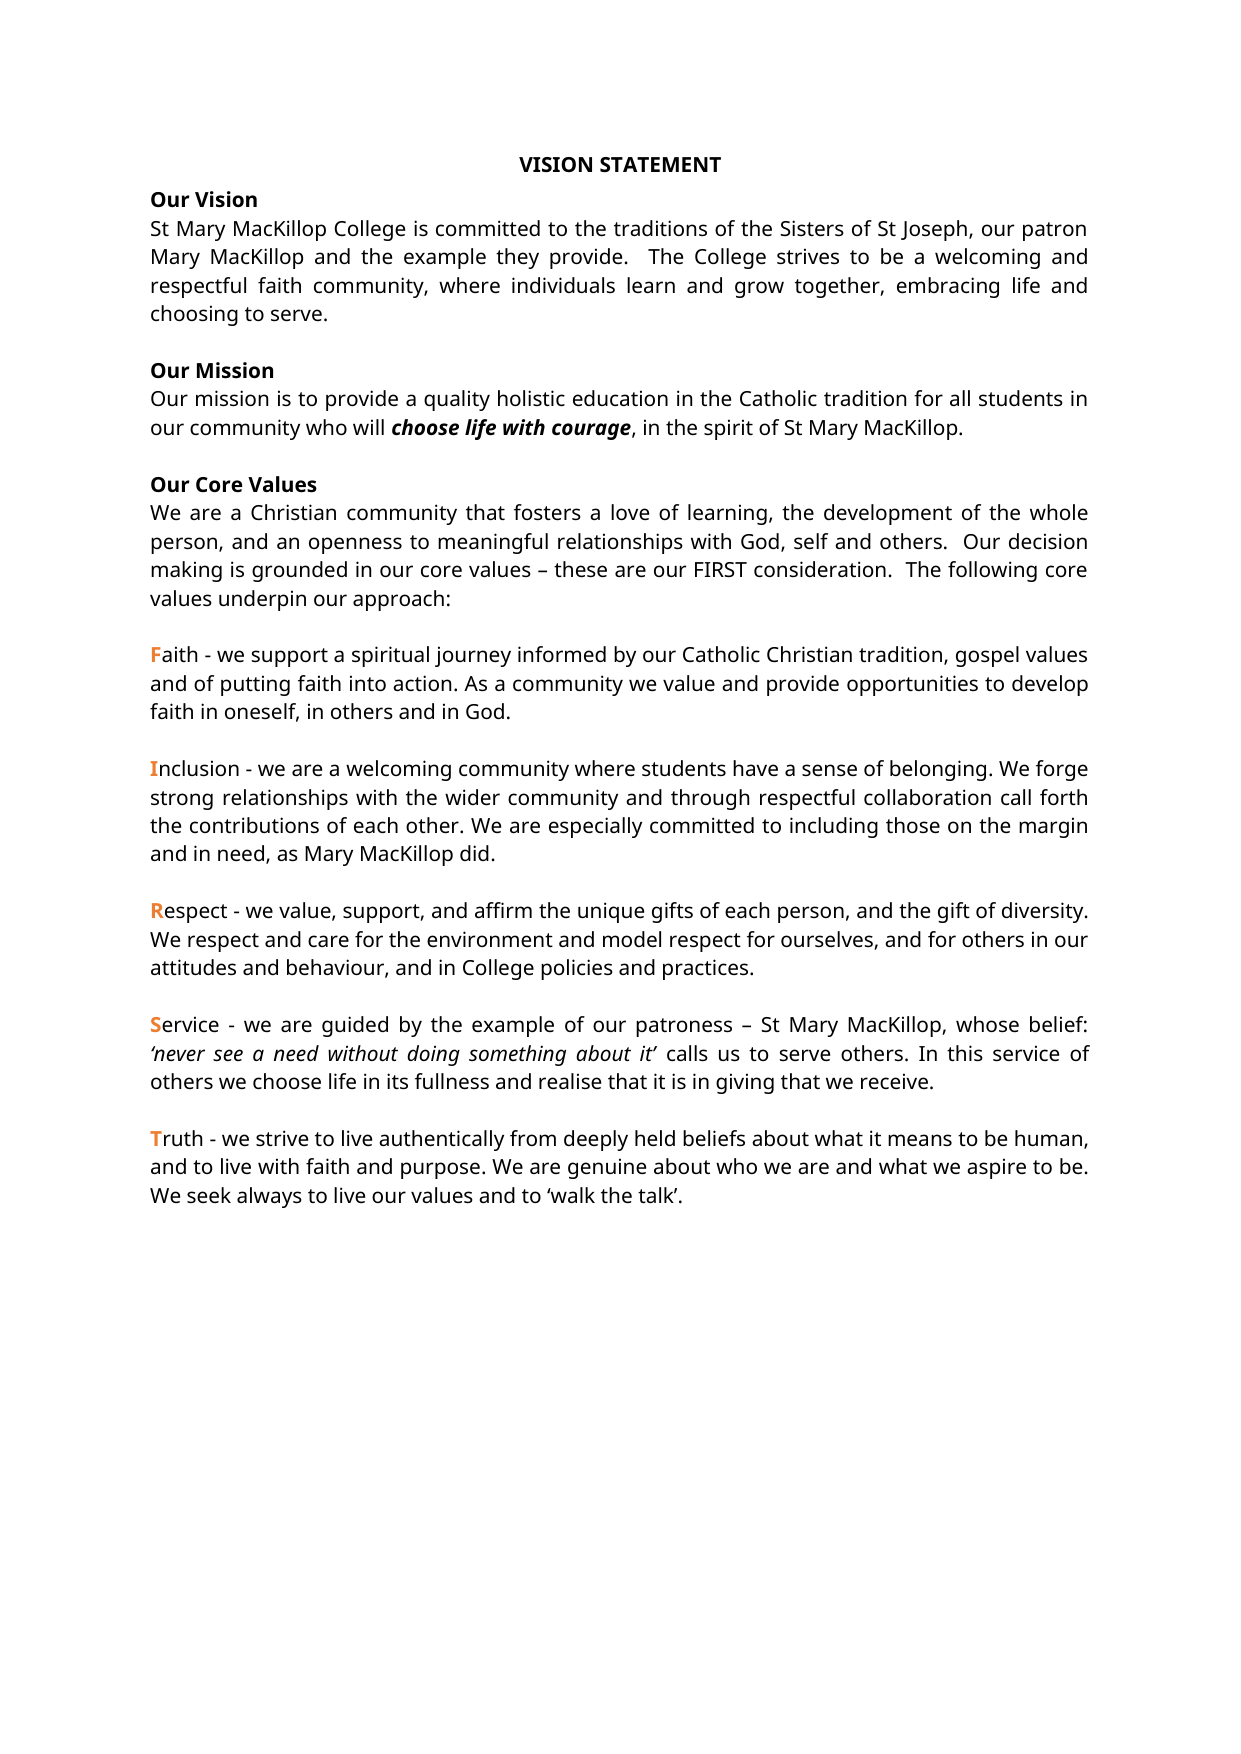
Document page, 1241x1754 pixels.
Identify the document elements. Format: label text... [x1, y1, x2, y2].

text Our Vision [150, 186, 1090, 214]
subtitle VISION STATEMENT [150, 150, 1090, 178]
text Our mission is to provide a quality holistic education in the Catholic tradition for all students in our community who will choose life with courage, in the spirit of St Mary MacKillop. [150, 384, 1090, 441]
text Faith - we support a spiritual journey informed by our Catholic Christian tradition, gospel values and of putting faith into action. As a community we value and provide opportunities to develop faith in oneself, in others and in God. [150, 641, 1090, 726]
text Respect - we value, support, and affirm the unique gifts of each person, and the gift of diversity. We respect and care for the environment and model respect for ourselves, and for others in our attitudes and behaviour, and in College policies and practices. [150, 896, 1090, 982]
text We are a Christian community that fosters a love of learning, the development of the whole person, and an openness to meaningful relationships with God, self and others. Our decision making is grounded in our core values – these are our FIRST consideration. The following core values underpin our approach: [150, 498, 1090, 612]
text Our Mission [150, 356, 1090, 384]
text St Mary MacKillop College is committed to the traditions of the Sisters of St Joseph, our patron Mary MacKillop and the example they provide. The College strives to be a welcoming and respectful faith community, where individuals learn and grow together, embracing life and choosing to serve. [150, 214, 1090, 328]
text Service - we are guided by the example of our patroness – St Mary MacKillop, whose belief: ‘never see a need without doing something about it’ calls us to serve others. In this service of others we choose life in its fullness and realise that it is in giving that we receive. [150, 1010, 1090, 1096]
text Truth - we strive to live authentically from deeply held beliefs about what it means to be human, and to live with faith and purpose. We are genuine about who we are and what we aspire to be. We seek always to live our values and to ‘walk the talk’. [150, 1124, 1090, 1209]
text Our Core Values [150, 470, 1090, 498]
text Inclusion - we are a welcoming community where students have a sense of belonging. We forge strong relationships with the wider community and through respectful collaboration call forth the contributions of each other. We are especially committed to including those on the margin and in need, as Mary MacKillop did. [150, 754, 1090, 868]
